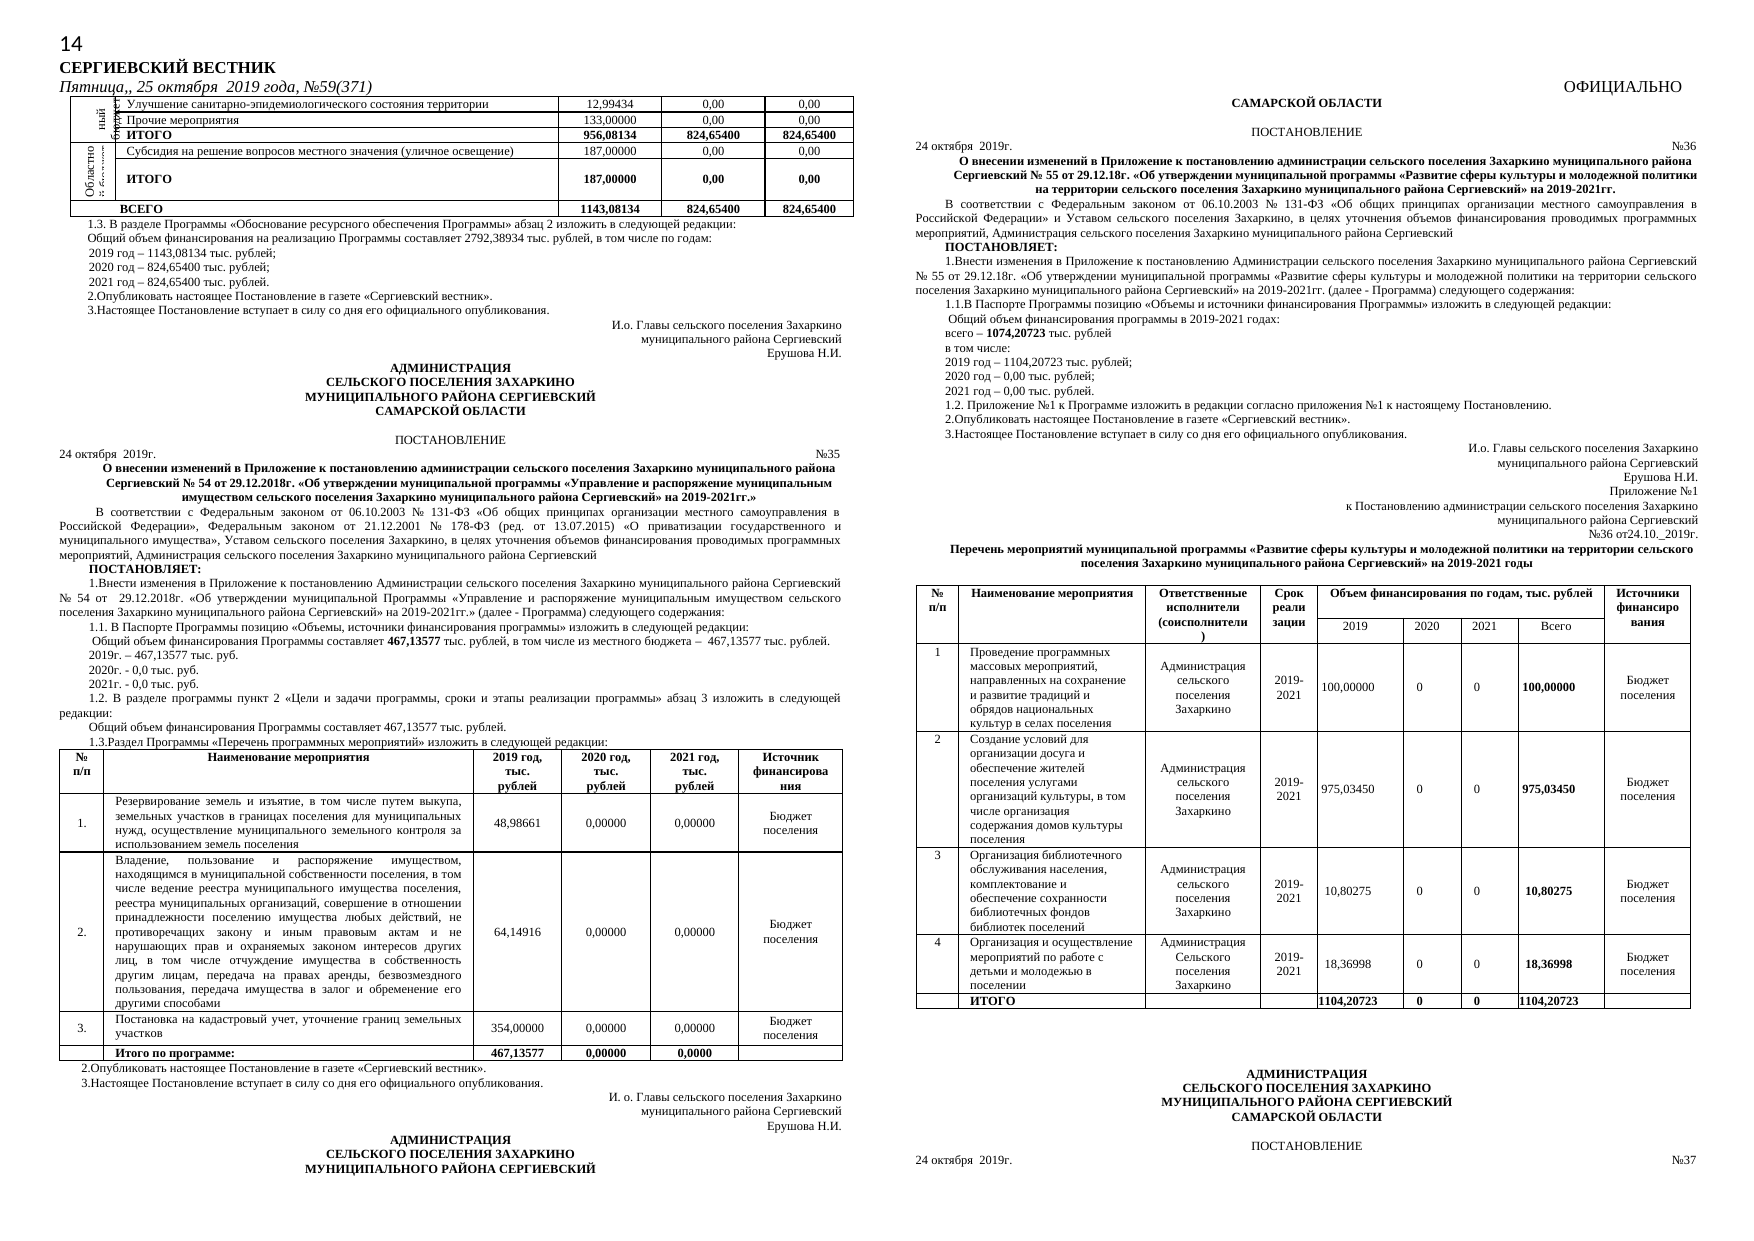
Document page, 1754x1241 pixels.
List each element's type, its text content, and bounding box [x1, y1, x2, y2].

text СЕЛЬСКОГО ПОСЕЛЕНИЯ ЗАХАРКИНО [59, 375, 842, 389]
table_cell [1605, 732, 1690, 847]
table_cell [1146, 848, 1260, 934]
text Общий объем финансирования Программы составляет 467,13577 тыс. рублей, в том числе из местного бюджета – 467,13577 тыс. рублей. [59, 634, 842, 648]
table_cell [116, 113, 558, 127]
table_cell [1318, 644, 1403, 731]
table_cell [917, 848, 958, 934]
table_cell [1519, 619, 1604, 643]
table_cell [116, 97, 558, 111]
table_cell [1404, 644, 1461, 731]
text 2019г. – 467,13577 тыс. руб. [59, 648, 842, 662]
text САМАРСКОЙ ОБЛАСТИ [59, 404, 842, 418]
text к Постановлению администрации сельского поселения Захаркино [915, 498, 1698, 513]
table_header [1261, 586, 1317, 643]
text в том числе: [915, 340, 1698, 355]
text 1.3. В разделе Программы «Обоснование ресурсного обеспечения Программы» абзац 2 изложить в следующей редакции: [59, 217, 842, 231]
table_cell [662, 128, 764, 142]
text муниципального района Сергиевский [915, 513, 1698, 527]
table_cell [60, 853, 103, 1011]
text 2.Опубликовать настоящее Постановление в газете «Сергиевский вестник». [915, 412, 1698, 427]
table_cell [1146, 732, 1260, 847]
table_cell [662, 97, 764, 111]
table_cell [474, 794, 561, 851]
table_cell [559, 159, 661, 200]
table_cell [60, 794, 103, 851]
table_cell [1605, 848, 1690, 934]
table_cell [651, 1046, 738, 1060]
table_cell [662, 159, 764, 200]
text ПОСТАНОВЛЯЕТ: [915, 240, 1698, 254]
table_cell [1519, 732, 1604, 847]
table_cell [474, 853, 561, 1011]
text 2020 год – 0,00 тыс. рублей; [915, 369, 1698, 383]
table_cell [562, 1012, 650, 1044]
text 1.2. В разделе программы пункт 2 «Цели и задачи программы, сроки и этапы реализации программы» абзац 3 изложить в следующей редакции: [59, 691, 842, 720]
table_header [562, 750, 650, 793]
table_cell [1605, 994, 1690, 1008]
text САМАРСКОЙ ОБЛАСТИ [915, 1109, 1698, 1124]
text Перечень мероприятий муниципальной программы «Развитие сферы культуры и молодежной политики на территории сельского поселения Захаркино муниципального района Сергиевский» на 2019-2021 годы [915, 542, 1698, 570]
text Приложение №1 [915, 484, 1698, 498]
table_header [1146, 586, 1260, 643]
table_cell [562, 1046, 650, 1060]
text АДМИНИСТРАЦИЯ [915, 1066, 1698, 1081]
text О внесении изменений в Приложение к постановлению администрации сельского поселения Захаркино муниципального района Сергиевский № 55 от 29.12.18г. «Об утверждении муниципальной программы «Развитие сферы культуры и молодежной политики на территории сельского поселения Захаркино муниципального района Сергиевский» на 2019-2021гг. [953, 153, 1698, 197]
text 1.3.Раздел Программы «Перечень программных мероприятий» изложить в следующей редакции: [59, 734, 842, 749]
text ПОСТАНОВЛЯЕТ: [59, 562, 842, 576]
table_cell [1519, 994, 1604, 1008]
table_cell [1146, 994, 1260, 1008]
text 1.Внести изменения в Приложение к постановлению Администрации сельского поселения Захаркино муниципального района Сергиевский № 54 от 29.12.2018г. «Об утверждении муниципальной Программы «Управление и распоряжение муниципальным имуществом сельского поселения Захаркино муниципального района Сергиевский» на 2019-2021гг.» (далее - Программа) следующего содержания: [59, 576, 842, 619]
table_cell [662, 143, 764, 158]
text И. о. Главы сельского поселения Захаркино [59, 1090, 842, 1104]
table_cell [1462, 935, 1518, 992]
text 24 октября 2019г. №35 [59, 447, 842, 461]
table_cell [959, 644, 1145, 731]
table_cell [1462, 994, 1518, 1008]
text всего – 1074,20723 тыс. рублей [915, 326, 1698, 340]
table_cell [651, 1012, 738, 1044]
text АДМИНИСТРАЦИЯ [59, 1133, 842, 1147]
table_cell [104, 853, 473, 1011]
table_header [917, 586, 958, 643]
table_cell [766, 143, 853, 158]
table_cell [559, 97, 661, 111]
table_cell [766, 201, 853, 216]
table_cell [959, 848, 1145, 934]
text Ерушова Н.И. [59, 346, 842, 361]
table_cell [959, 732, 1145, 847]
text О внесении изменений в Приложение к постановлению администрации сельского поселения Захаркино муниципального района Сергиевский № 54 от 29.12.2018г. «Об утверждении муниципальной программы «Управление и распоряжение муниципальным имуществом сельского поселения Захаркино муниципального района Сергиевский» на 2019-2021гг.» [97, 461, 842, 504]
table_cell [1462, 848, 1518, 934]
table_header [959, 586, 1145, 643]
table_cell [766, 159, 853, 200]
text Общий объем финансирования Программы составляет 467,13577 тыс. рублей. [59, 720, 842, 734]
text МУНИЦИПАЛЬНОГО РАЙОНА СЕРГИЕВСКИЙ [59, 1162, 842, 1176]
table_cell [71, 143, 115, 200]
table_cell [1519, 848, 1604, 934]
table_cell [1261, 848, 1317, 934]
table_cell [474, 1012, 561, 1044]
text 2019 год – 1143,08134 тыс. рублей; [59, 246, 842, 260]
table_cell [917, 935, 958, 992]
text Ерушова Н.И. [59, 1118, 842, 1133]
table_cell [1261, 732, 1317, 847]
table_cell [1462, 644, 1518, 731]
text Ерушова Н.И. [915, 470, 1698, 484]
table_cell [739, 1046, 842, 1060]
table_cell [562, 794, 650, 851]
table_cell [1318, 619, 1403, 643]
text Общий объем финансирования на реализацию Программы составляет 2792,38934 тыс. рублей, в том числе по годам: [59, 231, 842, 246]
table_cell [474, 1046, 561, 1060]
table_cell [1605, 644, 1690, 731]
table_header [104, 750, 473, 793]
text 1.1.В Паспорте Программы позицию «Объемы и источники финансирования Программы» изложить в следующей редакции: [915, 297, 1698, 312]
text 2021г. - 0,0 тыс. руб. [59, 677, 842, 691]
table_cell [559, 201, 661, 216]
text 3.Настоящее Постановление вступает в силу со дня его официального опубликования. [59, 1075, 842, 1090]
text 1.Внести изменения в Приложение к постановлению Администрации сельского поселения Захаркино муниципального района Сергиевский № 55 от 29.12.18г. «Об утверждении муниципальной программы «Развитие сферы культуры и молодежной политики на территории сельского поселения Захаркино муниципального района Сергиевский» на 2019-2021гг. (далее - Программа) следующего содержания: [915, 254, 1698, 297]
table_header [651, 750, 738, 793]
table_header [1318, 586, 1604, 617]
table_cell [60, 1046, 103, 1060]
text 1.2. Приложение №1 к Программе изложить в редакции согласно приложения №1 к настоящему Постановлению. [915, 398, 1698, 412]
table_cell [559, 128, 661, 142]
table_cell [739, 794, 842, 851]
text №36 от24.10._2019г. [915, 527, 1698, 542]
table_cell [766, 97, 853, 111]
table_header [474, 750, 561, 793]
text ПОСТАНОВЛЕНИЕ [59, 432, 842, 447]
text муниципального района Сергиевский [915, 455, 1698, 470]
text 2020 год – 824,65400 тыс. рублей; [59, 260, 842, 274]
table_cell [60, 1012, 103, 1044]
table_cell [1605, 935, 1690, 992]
text МУНИЦИПАЛЬНОГО РАЙОНА СЕРГИЕВСКИЙ [915, 1095, 1698, 1109]
text И.о. Главы сельского поселения Захаркино [915, 441, 1698, 455]
text 1.1. В Паспорте Программы позицию «Объемы, источники финансирования программы» изложить в следующей редакции: [59, 619, 842, 634]
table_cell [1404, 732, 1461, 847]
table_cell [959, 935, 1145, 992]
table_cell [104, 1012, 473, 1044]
text СЕЛЬСКОГО ПОСЕЛЕНИЯ ЗАХАРКИНО [915, 1081, 1698, 1095]
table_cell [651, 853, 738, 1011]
text 2019 год – 1104,20723 тыс. рублей; [915, 355, 1698, 369]
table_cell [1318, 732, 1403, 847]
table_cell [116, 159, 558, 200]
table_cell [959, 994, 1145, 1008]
text 2021 год – 824,65400 тыс. рублей. [59, 274, 842, 289]
text СЕЛЬСКОГО ПОСЕЛЕНИЯ ЗАХАРКИНО [59, 1147, 842, 1162]
text В соответствии с Федеральным законом от 06.10.2003 № 131-ФЗ «Об общих принципах организации местного самоуправления в Российской Федерации» и Уставом сельского поселения Захаркино, в целях уточнения объемов финансирования проводимых программных мероприятий, Администрация сельского поселения Захаркино муниципального района Сергиевский [915, 197, 1698, 240]
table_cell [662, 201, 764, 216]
text Общий объем финансирования программы в 2019-2021 годах: [915, 312, 1698, 326]
text И.о. Главы сельского поселения Захаркино [59, 317, 842, 332]
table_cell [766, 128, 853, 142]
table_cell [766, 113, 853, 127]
text муниципального района Сергиевский [59, 1104, 842, 1118]
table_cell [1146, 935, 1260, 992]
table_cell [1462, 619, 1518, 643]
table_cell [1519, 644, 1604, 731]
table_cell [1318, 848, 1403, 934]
text 2021 год – 0,00 тыс. рублей. [915, 383, 1698, 398]
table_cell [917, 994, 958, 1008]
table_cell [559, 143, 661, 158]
text МУНИЦИПАЛЬНОГО РАЙОНА СЕРГИЕВСКИЙ [59, 389, 842, 404]
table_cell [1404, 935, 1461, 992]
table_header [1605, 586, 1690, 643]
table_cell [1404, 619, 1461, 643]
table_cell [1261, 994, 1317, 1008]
text 3.Настоящее Постановление вступает в силу со дня его официального опубликования. [915, 427, 1698, 441]
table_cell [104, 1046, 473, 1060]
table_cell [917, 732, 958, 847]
text 24 октября 2019г. №36 [915, 139, 1698, 153]
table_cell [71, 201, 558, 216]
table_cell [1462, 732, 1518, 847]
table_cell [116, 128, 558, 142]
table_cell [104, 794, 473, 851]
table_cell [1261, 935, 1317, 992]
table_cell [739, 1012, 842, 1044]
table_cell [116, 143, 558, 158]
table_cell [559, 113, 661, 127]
text 3.Настоящее Постановление вступает в силу со дня его официального опубликования. [59, 303, 842, 317]
text АДМИНИСТРАЦИЯ [59, 361, 842, 375]
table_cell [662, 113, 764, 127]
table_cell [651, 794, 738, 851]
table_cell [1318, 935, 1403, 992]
text ПОСТАНОВЛЕНИЕ [915, 125, 1698, 139]
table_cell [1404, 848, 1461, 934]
text САМАРСКОЙ ОБЛАСТИ [915, 96, 1698, 110]
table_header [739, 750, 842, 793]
text 2.Опубликовать настоящее Постановление в газете «Сергиевский вестник». [59, 1061, 842, 1075]
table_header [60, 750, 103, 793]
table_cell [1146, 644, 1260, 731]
text 2.Опубликовать настоящее Постановление в газете «Сергиевский вестник». [59, 289, 842, 303]
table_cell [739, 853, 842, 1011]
text 24 октября 2019г. №37 [915, 1153, 1698, 1167]
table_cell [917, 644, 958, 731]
text муниципального района Сергиевский [59, 332, 842, 346]
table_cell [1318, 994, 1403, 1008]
text 2020г. - 0,0 тыс. руб. [59, 662, 842, 677]
text В соответствии с Федеральным законом от 06.10.2003 № 131-ФЗ «Об общих принципах организации местного самоуправления в Российской Федерации», Федеральным законом от 21.12.2001 № 178-ФЗ (ред. от 13.07.2015) «О приватизации государственного и муниципального имущества», Уставом сельского поселения Захаркино, в целях уточнения объемов финансирования проводимых программных мероприятий, Администрация сельского поселения Захаркино муниципального района Сергиевский [59, 504, 842, 562]
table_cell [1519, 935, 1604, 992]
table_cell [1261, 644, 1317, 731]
text ПОСТАНОВЛЕНИЕ [915, 1138, 1698, 1153]
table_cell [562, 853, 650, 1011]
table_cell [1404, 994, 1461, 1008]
